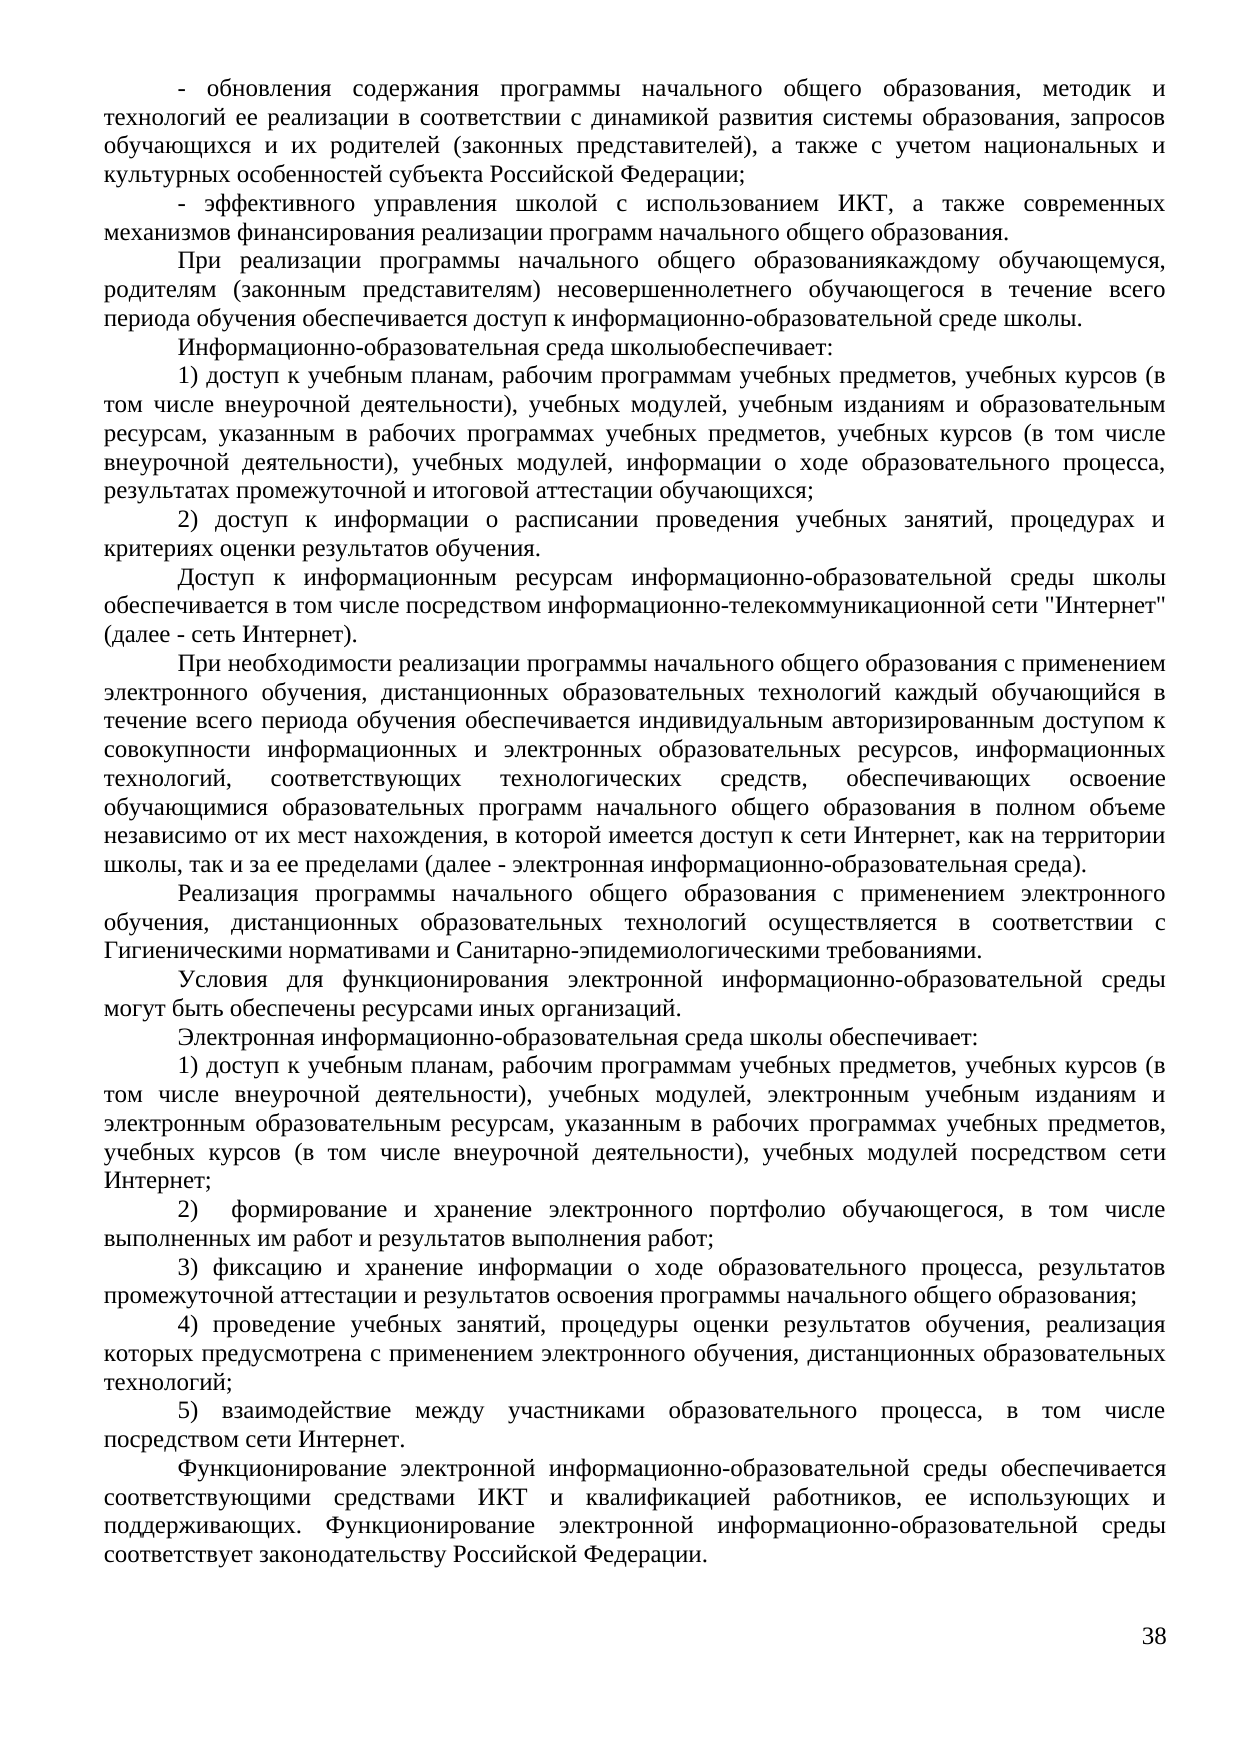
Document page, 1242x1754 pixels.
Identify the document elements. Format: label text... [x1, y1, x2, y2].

text При реализации программы начального общего образованиякаждому обучающемуся, родителям (законным представителям) несовершеннолетнего обучающегося в течение всего периода обучения обеспечивается доступ к информационно-образовательной среде школы. [103, 245, 1167, 332]
text При необходимости реализации программы начального общего образования с применением электронного обучения, дистанционных образовательных технологий каждый обучающийся в течение всего периода обучения обеспечивается индивидуальным авторизированным доступом к совокупности информационных и электронных образовательных ресурсов, информационных технологий, соответствующих технологических средств, обеспечивающих освоение обучающимися образовательных программ начального общего образования в полном объеме независимо от их мест нахождения, в которой имеется доступ к сети Интернет, как на территории школы, так и за ее пределами (далее - электронная информационно-образовательная среда). [103, 648, 1167, 878]
text 3) фиксацию и хранение информации о ходе образовательного процесса, результатов промежуточной аттестации и результатов освоения программы начального общего образования; [103, 1252, 1167, 1309]
text 5) взаимодействие между участниками образовательного процесса, в том числе посредством сети Интернет. [103, 1395, 1167, 1453]
text Информационно-образовательная среда школыобеспечивает: [103, 332, 1167, 360]
text Условия для функционирования электронной информационно-образовательной среды могут быть обеспечены ресурсами иных организаций. [103, 964, 1167, 1022]
text - обновления содержания программы начального общего образования, методик и технологий ее реализации в соответствии с динамикой развития системы образования, запросов обучающихся и их родителей (законных представителей), а также с учетом национальных и культурных особенностей субъекта Российской Федерации; [103, 73, 1167, 188]
text - эффективного управления школой с использованием ИКТ, а также современных механизмов финансирования реализации программ начального общего образования. [103, 188, 1167, 245]
text Реализация программы начального общего образования с применением электронного обучения, дистанционных образовательных технологий осуществляется в соответствии с Гигиеническими нормативами и Санитарно-эпидемиологическими требованиями. [103, 878, 1167, 964]
text 2) формирование и хранение электронного портфолио обучающегося, в том числе выполненных им работ и результатов выполнения работ; [103, 1194, 1167, 1252]
text 4) проведение учебных занятий, процедуры оценки результатов обучения, реализация которых предусмотрена с применением электронного обучения, дистанционных образовательных технологий; [103, 1309, 1167, 1395]
text 1) доступ к учебным планам, рабочим программам учебных предметов, учебных курсов (в том числе внеурочной деятельности), учебных модулей, электронным учебным изданиям и электронным образовательным ресурсам, указанным в рабочих программах учебных предметов, учебных курсов (в том числе внеурочной деятельности), учебных модулей посредством сети Интернет; [103, 1050, 1167, 1194]
text 1) доступ к учебным планам, рабочим программам учебных предметов, учебных курсов (в том числе внеурочной деятельности), учебных модулей, учебным изданиям и образовательным ресурсам, указанным в рабочих программах учебных предметов, учебных курсов (в том числе внеурочной деятельности), учебных модулей, информации о ходе образовательного процесса, результатах промежуточной и итоговой аттестации обучающихся; [103, 360, 1167, 504]
text 2) доступ к информации о расписании проведения учебных занятий, процедурах и критериях оценки результатов обучения. [103, 504, 1167, 562]
text Электронная информационно-образовательная среда школы обеспечивает: [103, 1022, 1167, 1050]
text Доступ к информационным ресурсам информационно-образовательной среды школы обеспечивается в том числе посредством информационно-телекоммуникационной сети "Интернет" (далее - сеть Интернет). [103, 562, 1167, 648]
text Функционирование электронной информационно-образовательной среды обеспечивается соответствующими средствами ИКТ и квалификацией работников, ее использующих и поддерживающих. Функционирование электронной информационно-образовательной среды соответствует законодательству Российской Федерации. [103, 1453, 1167, 1568]
